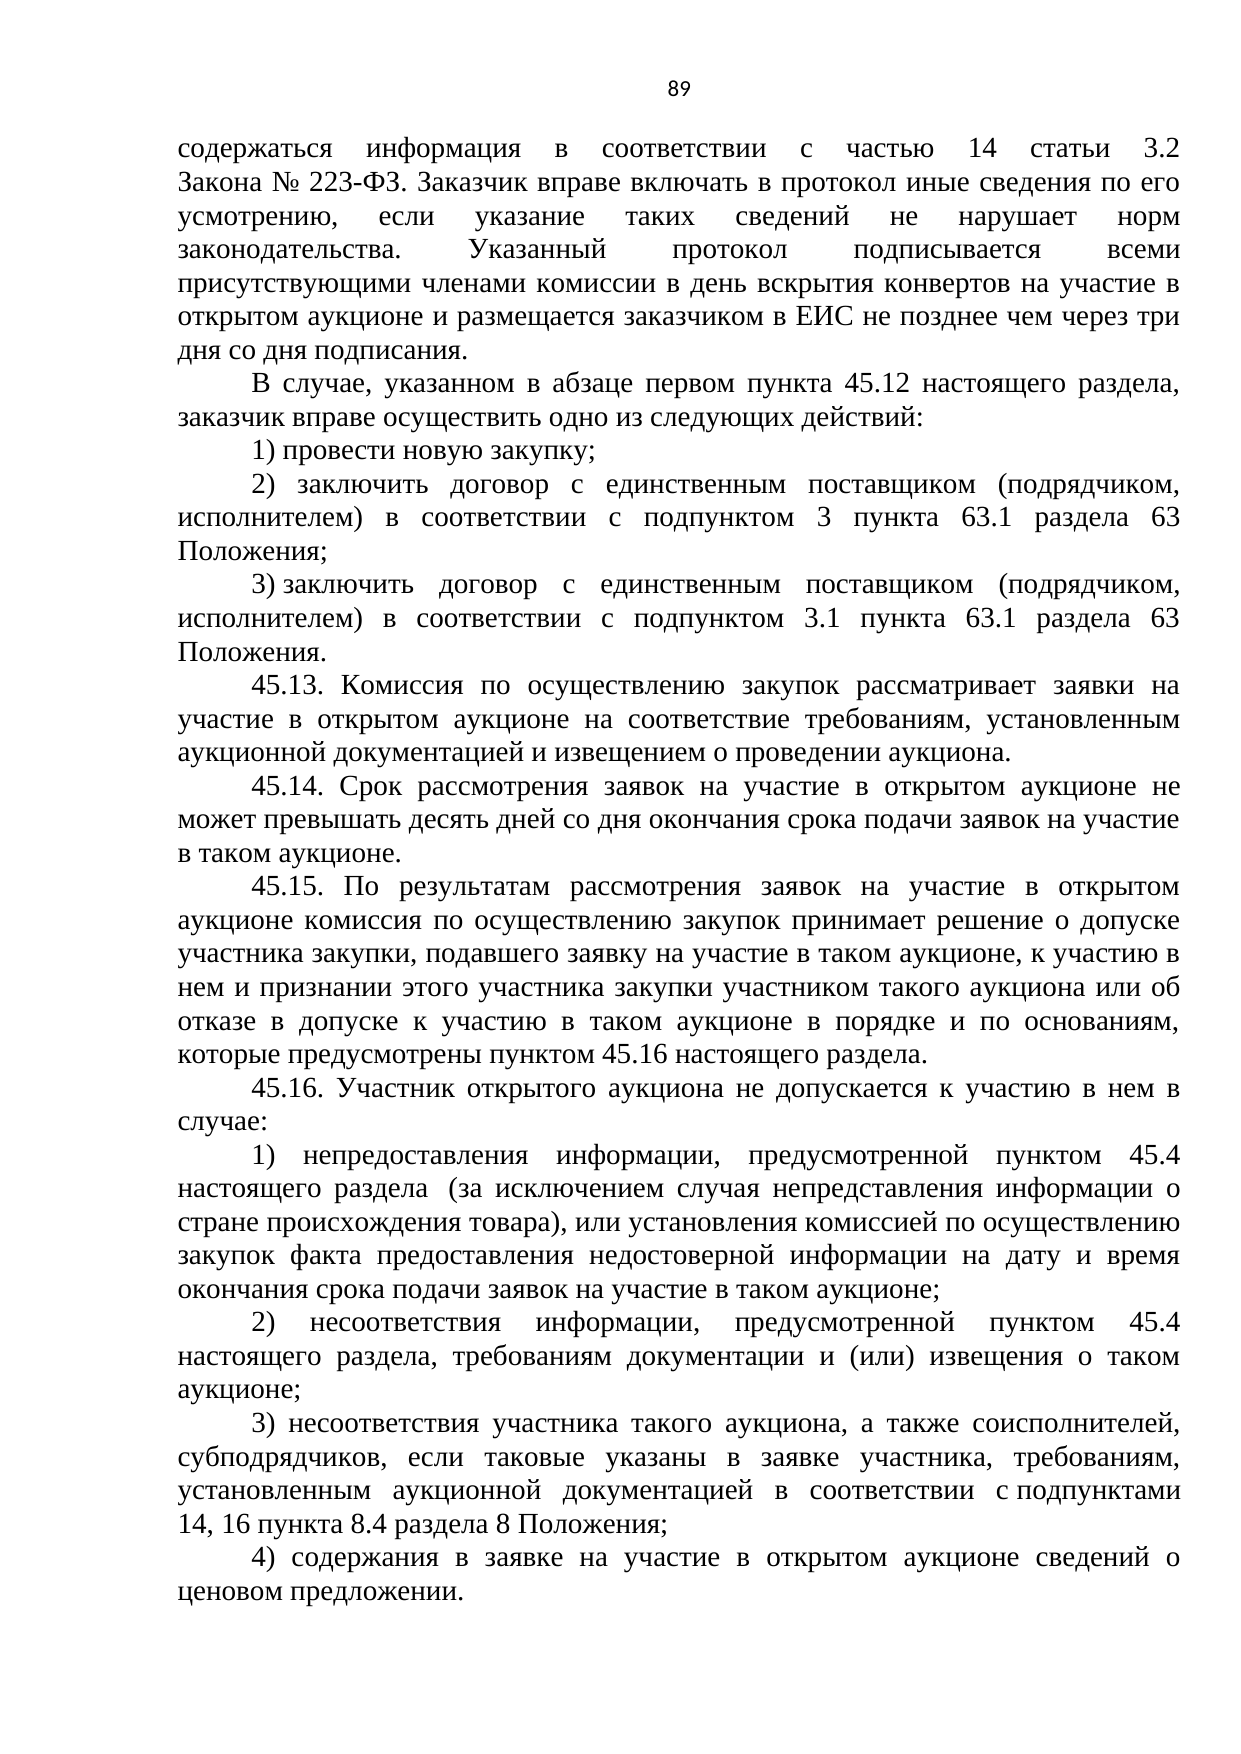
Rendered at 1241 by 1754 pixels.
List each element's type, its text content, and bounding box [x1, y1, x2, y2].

text В случае, указанном в абзаце первом пункта 45.12 настоящего раздела, заказчик вправе осуществить одно из следующих действий: [177, 365, 1181, 432]
text 4) содержания в заявке на участие в открытом аукционе сведений о ценовом предложении. [177, 1539, 1181, 1606]
text 1) провести новую закупку; [177, 432, 1181, 466]
text 1) непредоставления информации, предусмотренной пунктом 45.4 настоящего раздела (за исключением случая непредставления информации о стране происхождения товара), или установления комиссией по осуществлению закупок факта предоставления недостоверной информации на дату и время окончания срока подачи заявок на участие в таком аукционе; [177, 1137, 1181, 1304]
text 45.13. Комиссия по осуществлению закупок рассматривает заявки на участие в открытом аукционе на соответствие требованиям, установленным аукционной документацией и извещением о проведении аукциона. [177, 667, 1181, 768]
text 3) несоответствия участника такого аукциона, а также соисполнителей, субподрядчиков, если таковые указаны в заявке участника, требованиям, установленным аукционной документацией в соответствии с подпунктами 14, 16 пункта 8.4 раздела 8 Положения; [177, 1405, 1181, 1539]
text 2) несоответствия информации, предусмотренной пунктом 45.4 настоящего раздела, требованиям документации и (или) извещения о таком аукционе; [177, 1304, 1181, 1405]
text 45.16. Участник открытого аукциона не допускается к участию в нем в случае: [177, 1070, 1181, 1137]
text 45.15. По результатам рассмотрения заявок на участие в открытом аукционе комиссия по осуществлению закупок принимает решение о допуске участника закупки, подавшего заявку на участие в таком аукционе, к участию в нем и признании этого участника закупки участником такого аукциона или об отказе в допуске к участию в таком аукционе в порядке и по основаниям, которые предусмотрены пунктом 45.16 настоящего раздела. [177, 868, 1181, 1070]
text 2) заключить договор с единственным поставщиком (подрядчиком, исполнителем) в соответствии с подпунктом 3 пункта 63.1 раздела 63 Положения; [177, 466, 1181, 567]
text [177, 131, 1181, 365]
text 45.14. Срок рассмотрения заявок на участие в открытом аукционе не может превышать десять дней со дня окончания срока подачи заявок на участие в таком аукционе. [177, 768, 1181, 868]
text 3) заключить договор с единственным поставщиком (подрядчиком, исполнителем) в соответствии с подпунктом 3.1 пункта 63.1 раздела 63 Положения. [177, 567, 1181, 667]
